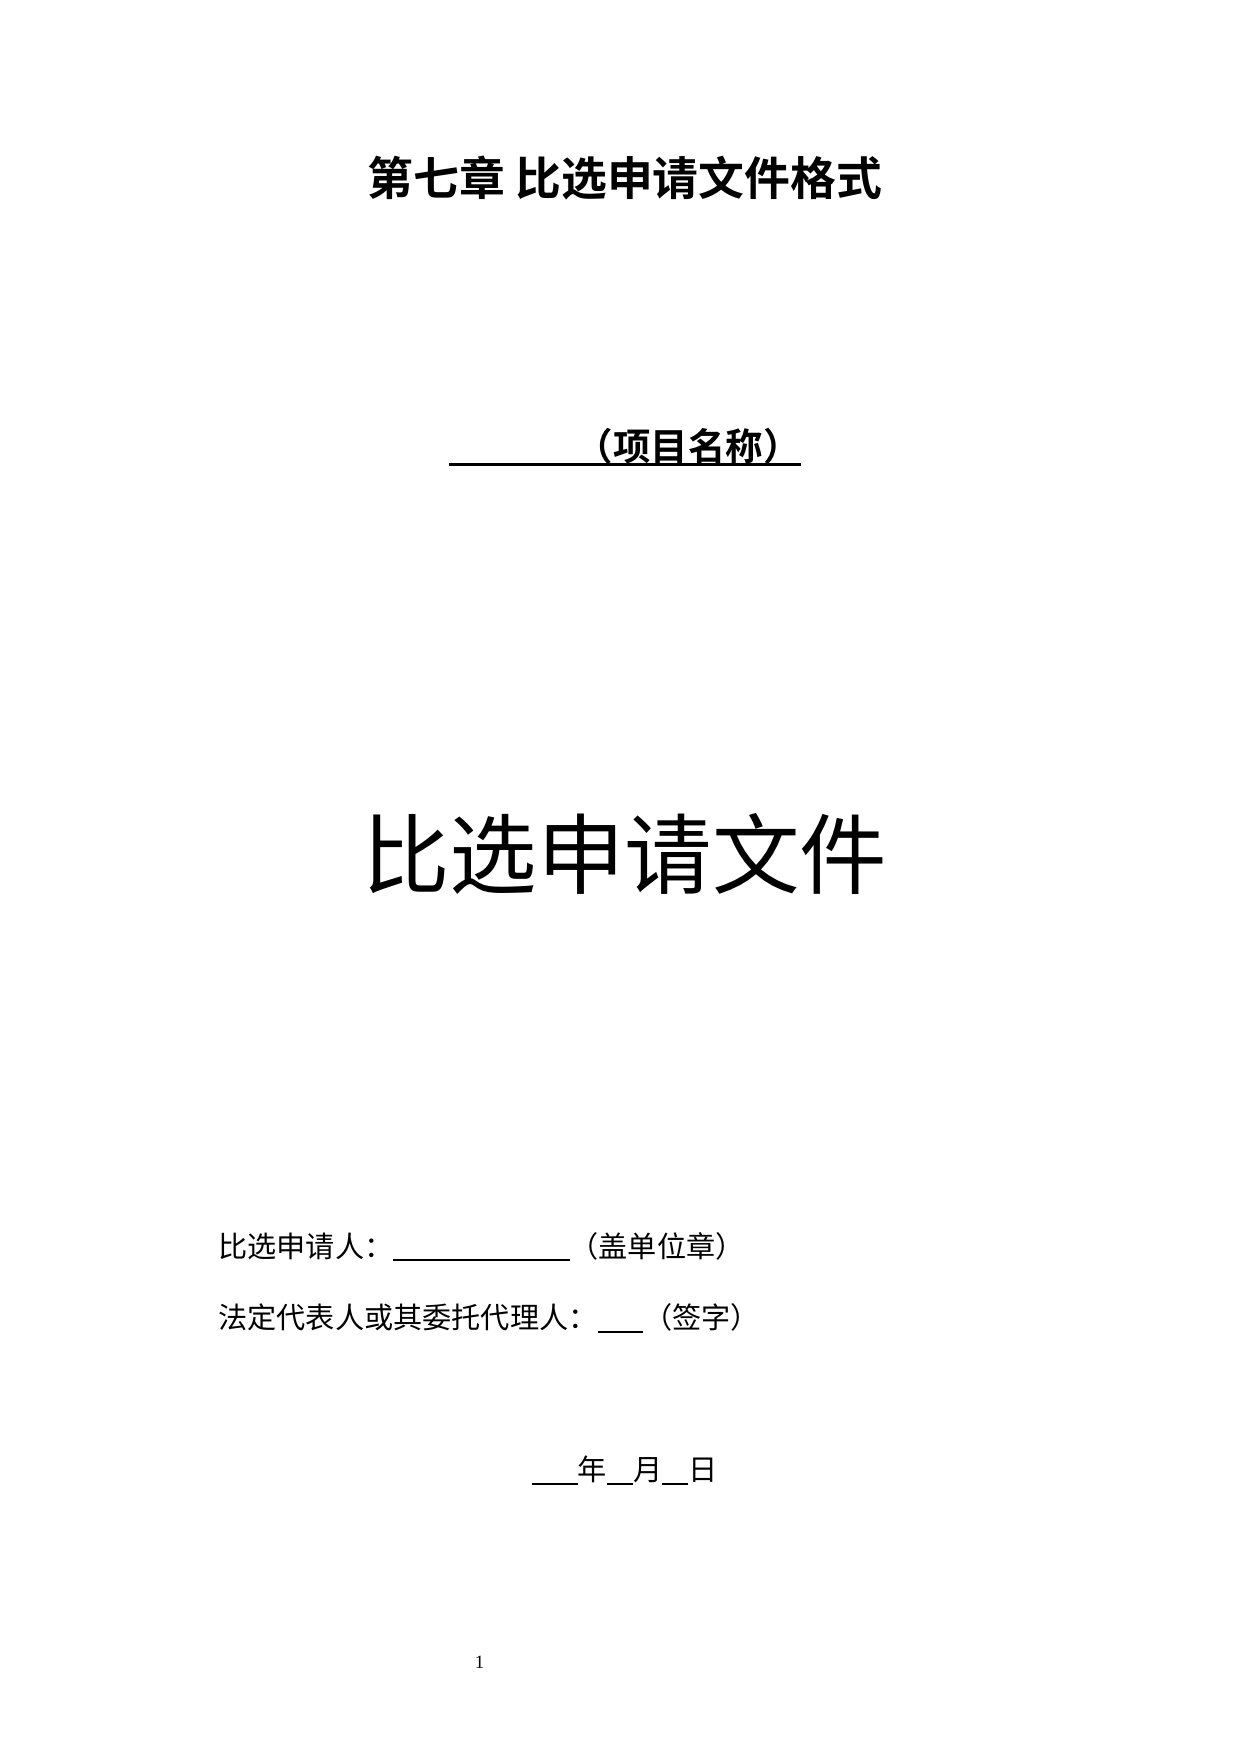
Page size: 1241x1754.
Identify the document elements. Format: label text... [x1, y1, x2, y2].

text 比选申请人： （盖单位章） [116, 1223, 1133, 1265]
text 比选申请文件 [116, 786, 1133, 913]
text 年 月 日 [116, 1446, 1133, 1488]
text （项目名称） [116, 417, 1133, 471]
text 法定代表人或其委托代理人： （签字） [116, 1294, 1133, 1337]
subtitle 第七章 比选申请文件格式 [116, 142, 1133, 208]
